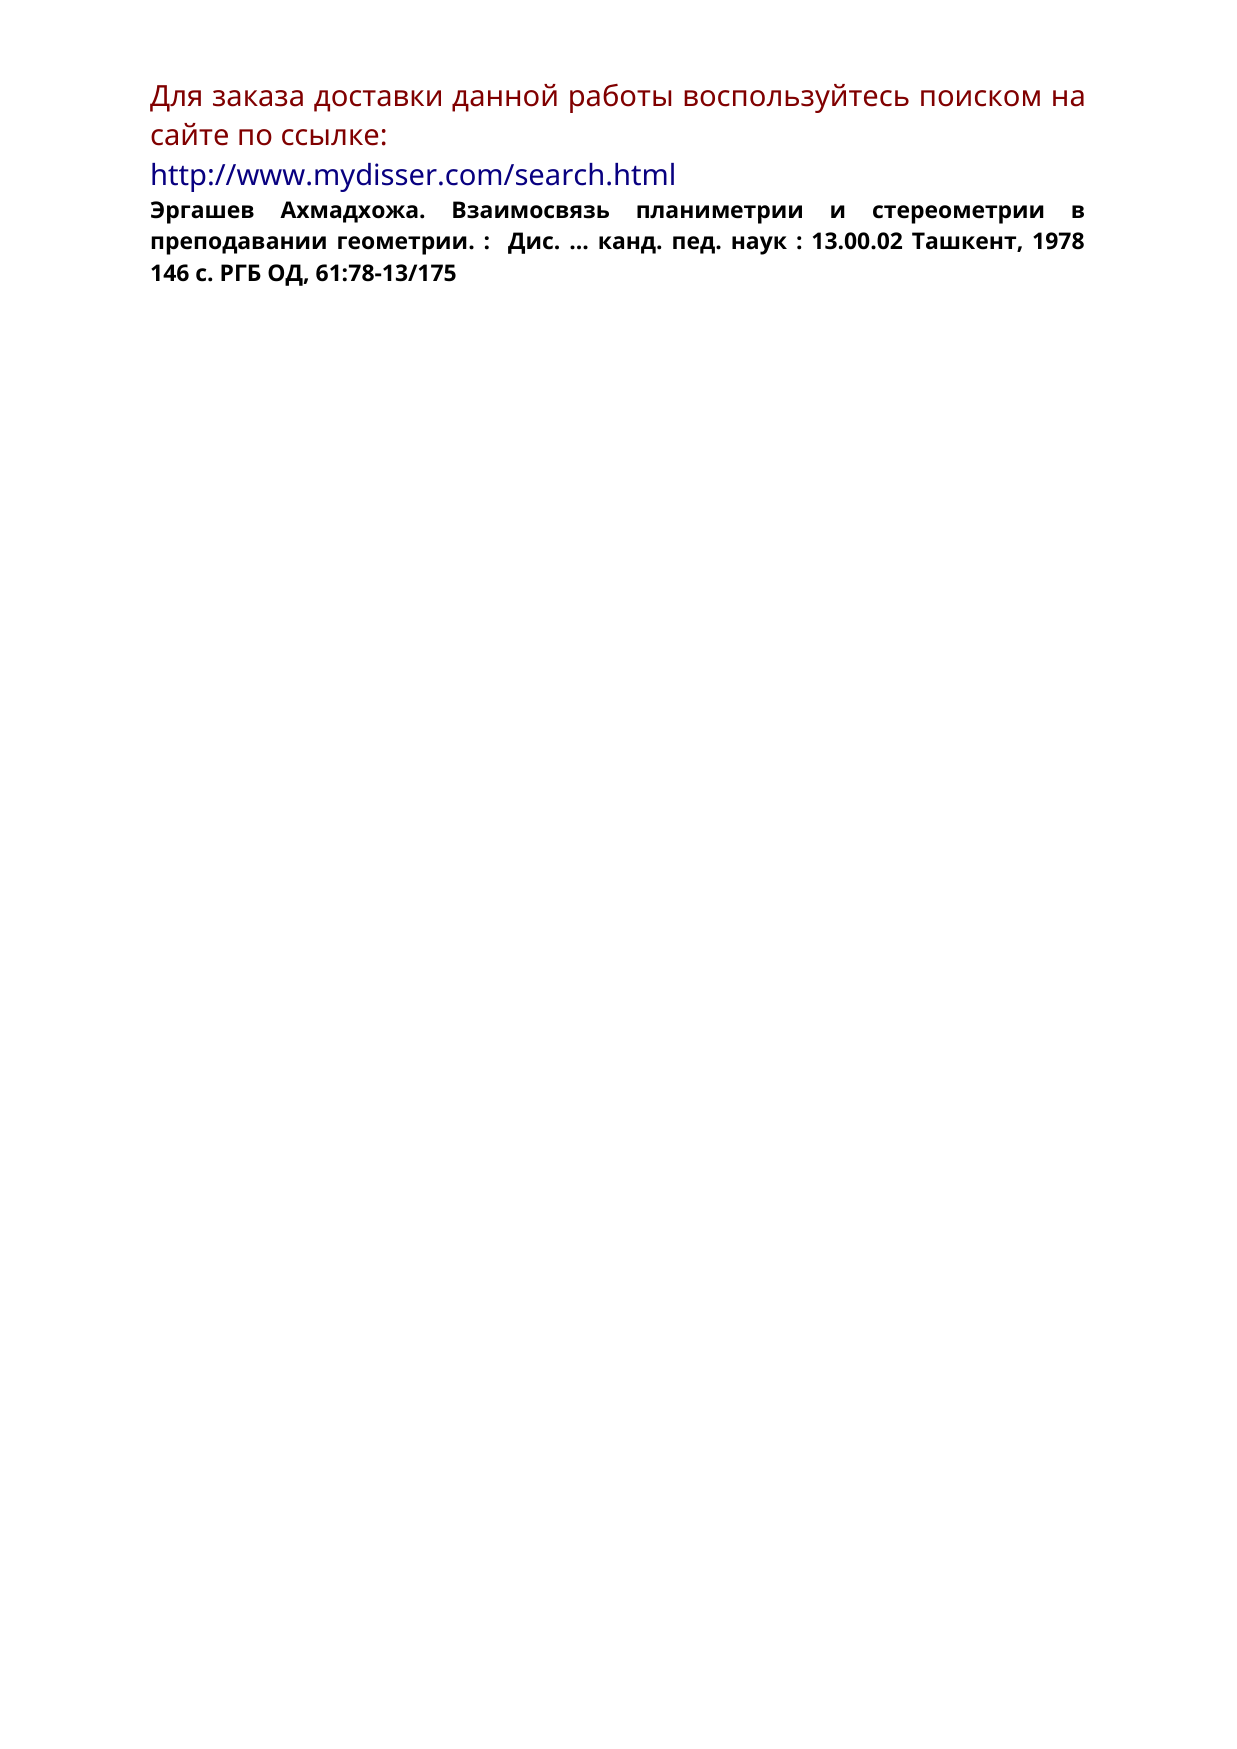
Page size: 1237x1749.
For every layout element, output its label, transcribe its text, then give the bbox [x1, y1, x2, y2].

text Эргашев Ахмадхожа. Взаимосвязь планиметрии и стереометрии в преподавании геометрии. : Дис. ... канд. пед. наук : 13.00.02 Ташкент, 1978 146 с. РГБ ОД, 61:78-13/175 [150, 194, 1086, 288]
